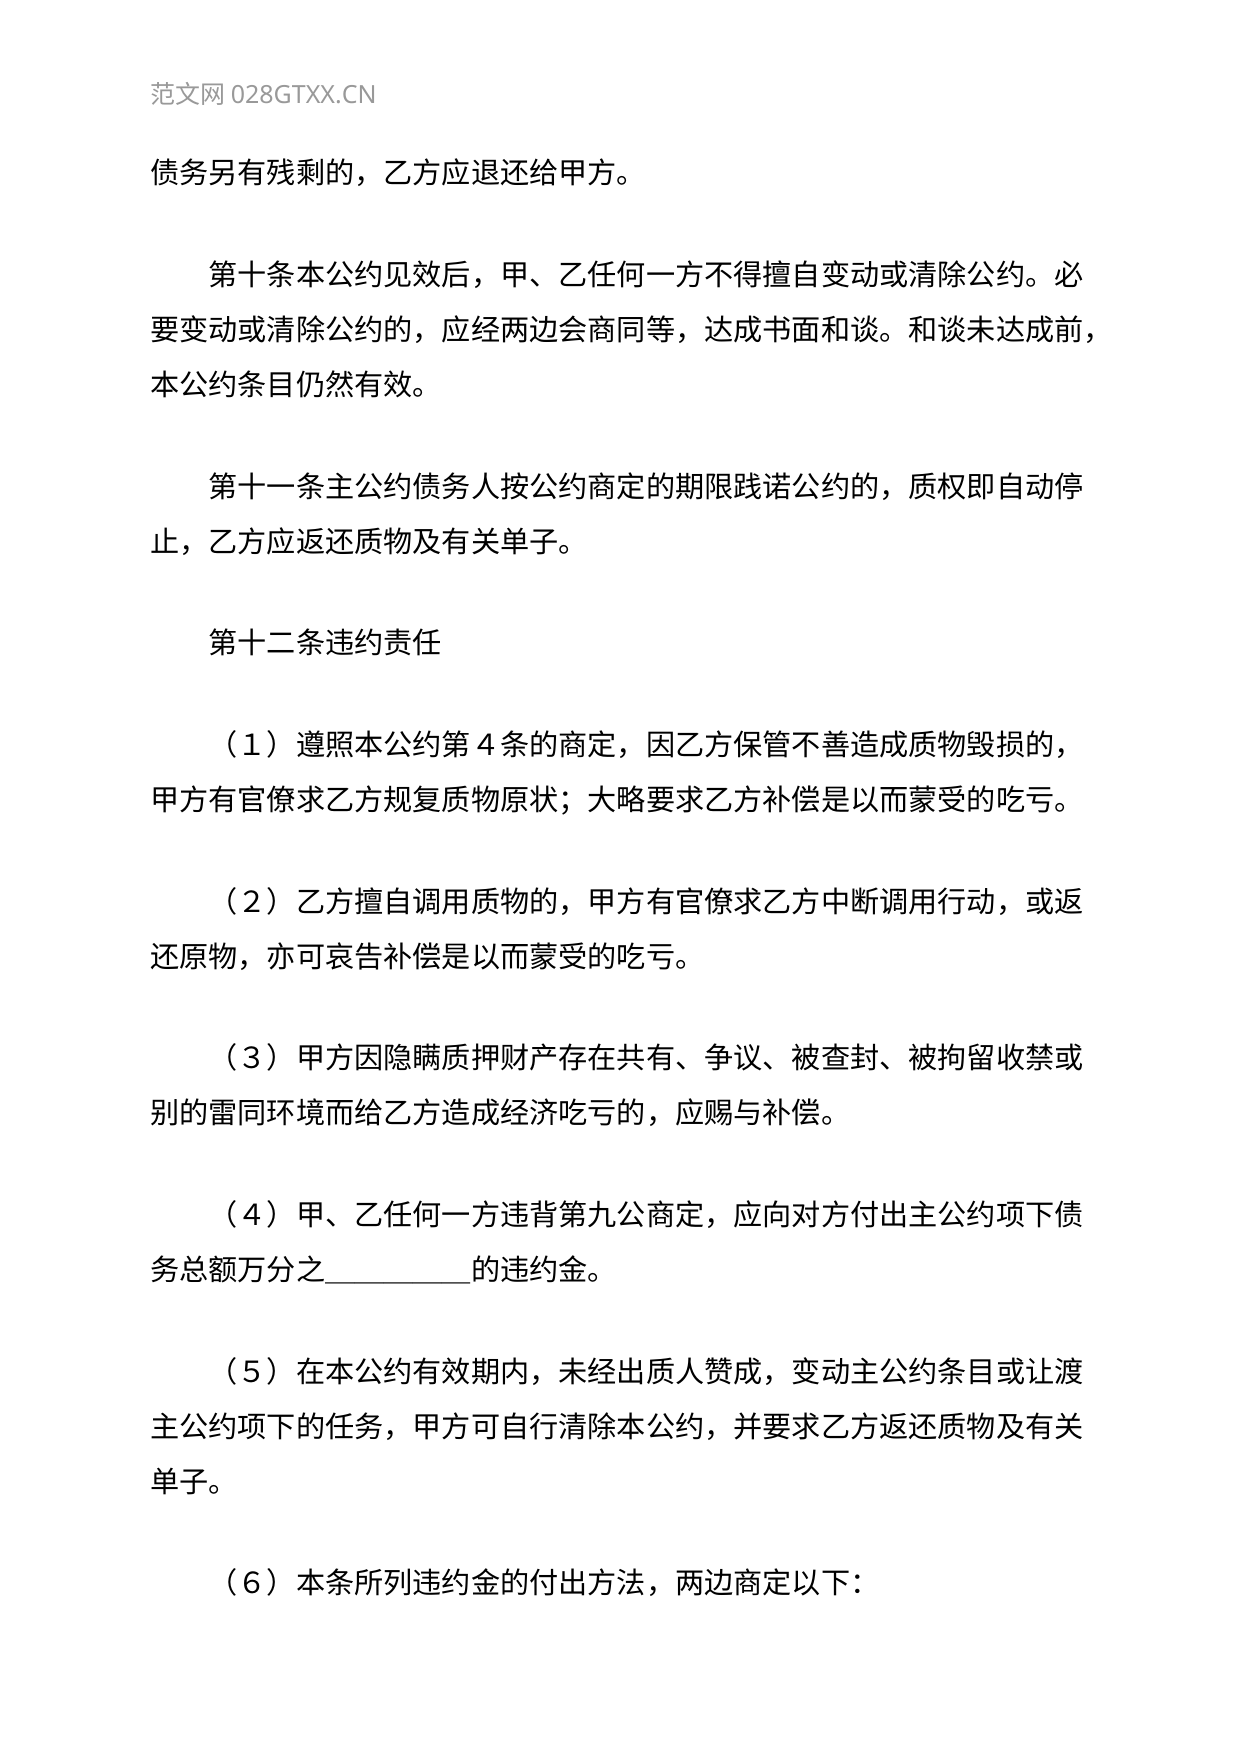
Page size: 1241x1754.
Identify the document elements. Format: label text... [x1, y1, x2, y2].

text 第十条本公约见效后，甲、乙任何一方不得擅自变动或清除公约。必要变动或清除公约的，应经两边会商同等，达成书面和谈。和谈未达成前，本公约条目仍然有效。 [150, 252, 1090, 404]
text （３）甲方因隐瞒质押财产存在共有、争议、被查封、被拘留收禁或别的雷同环境而给乙方造成经济吃亏的，应赐与补偿。 [150, 1035, 1090, 1132]
text 第十一条主公约债务人按公约商定的期限践诺公约的，质权即自动停止，乙方应返还质物及有关单子。 [150, 463, 1090, 561]
text （６）本条所列违约金的付出方法，两边商定以下： [150, 1560, 1090, 1602]
text （４）甲、乙任何一方违背第九公商定，应向对方付出主公约项下债务总额万分之＿＿＿＿＿的违约金。 [150, 1192, 1090, 1289]
text 第十二条违约责任 [150, 620, 1090, 662]
text （２）乙方擅自调用质物的，甲方有官僚求乙方中断调用行动，或返还原物，亦可哀告补偿是以而蒙受的吃亏。 [150, 878, 1090, 976]
text （５）在本公约有效期内，未经出质人赞成，变动主公约条目或让渡主公约项下的任务，甲方可自行清除本公约，并要求乙方返还质物及有关单子。 [150, 1348, 1090, 1501]
text （１）遵照本公约第４条的商定，因乙方保管不善造成质物毁损的，甲方有官僚求乙方规复质物原状；大略要求乙方补偿是以而蒙受的吃亏。 [150, 722, 1090, 819]
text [150, 150, 1090, 192]
